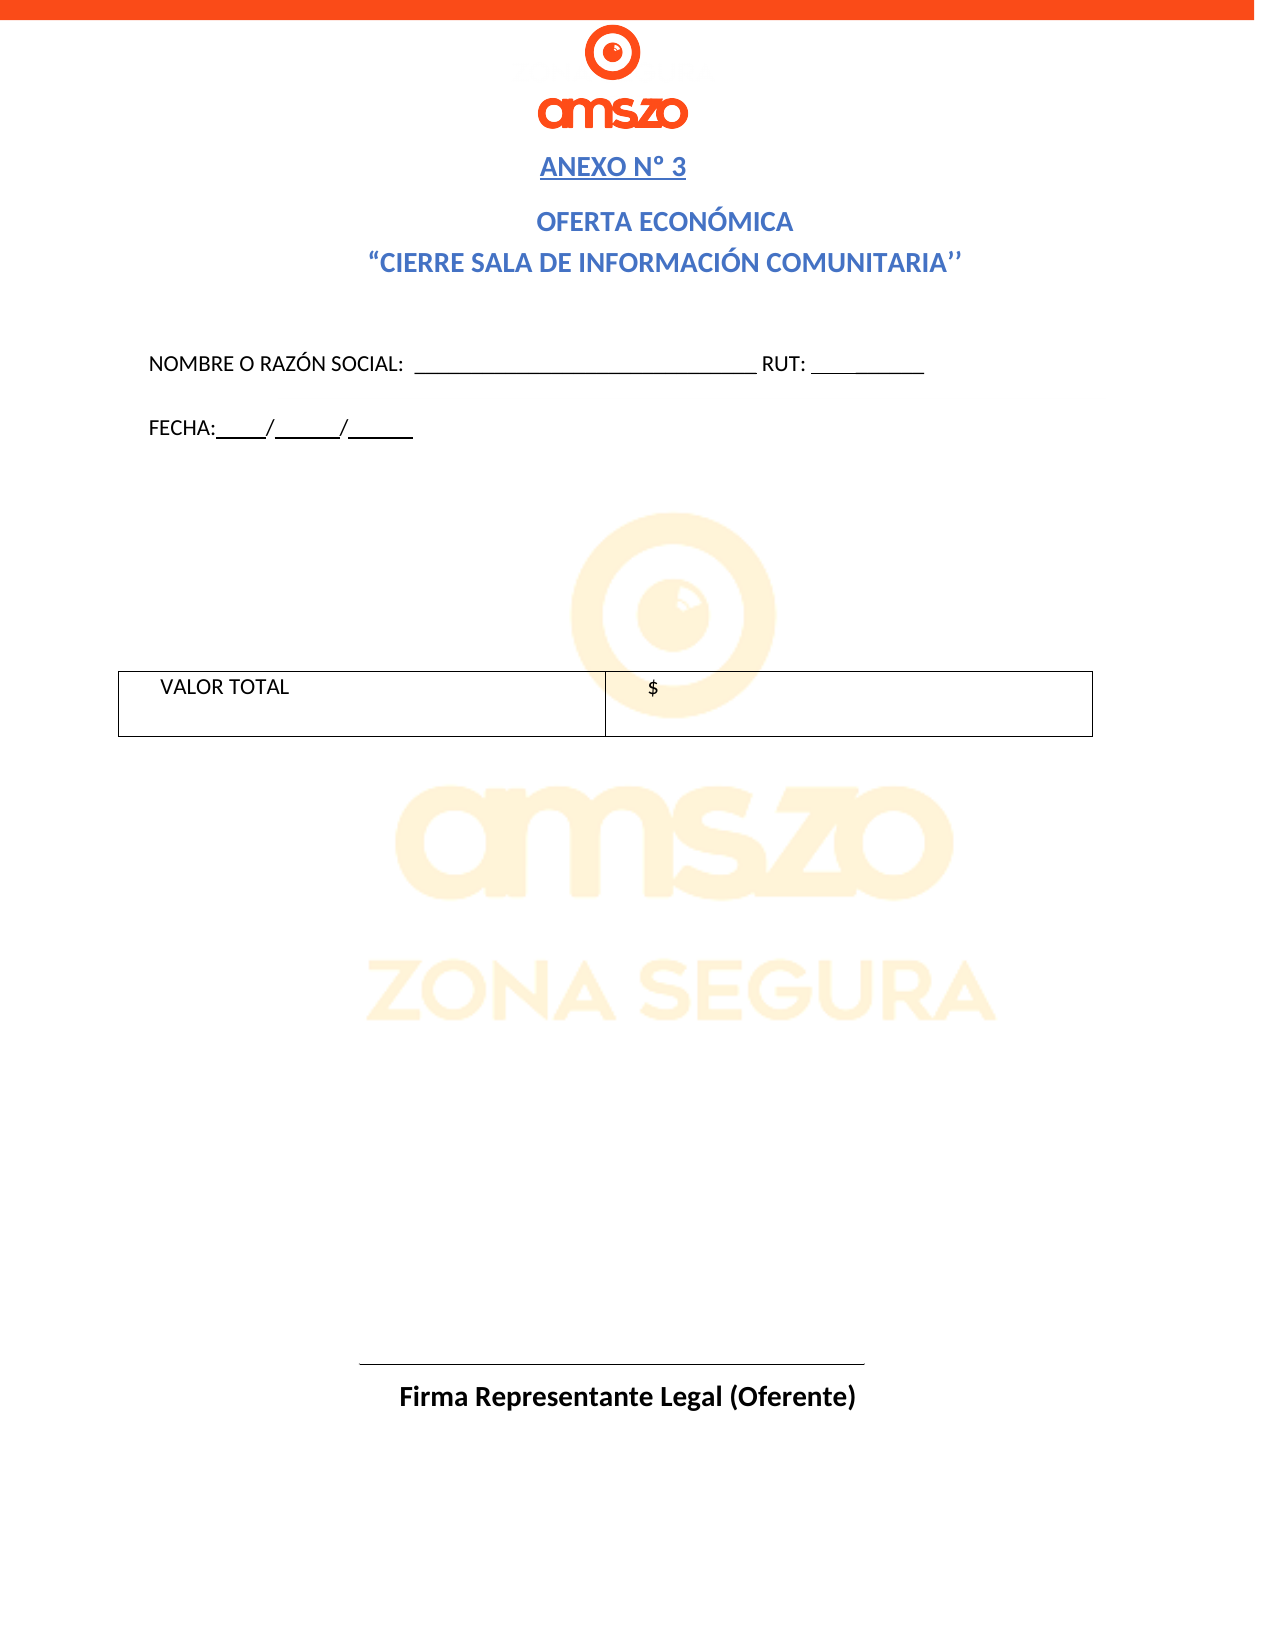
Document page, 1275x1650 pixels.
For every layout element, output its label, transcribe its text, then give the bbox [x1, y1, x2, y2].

text ANEXO Nº 3 [118, 148, 1107, 183]
text FECHA: / / [148, 413, 1107, 441]
text “CIERRE SALA DE INFORMACIÓN COMUNITARIA’’ [148, 244, 1181, 279]
table_header VALOR TOTAL [119, 672, 605, 736]
text Firma Representante Legal (Oferente) [148, 1188, 1107, 1413]
table_header $ [606, 672, 1092, 736]
text OFERTA ECONÓMICA [148, 203, 1181, 238]
picture [491, 11, 735, 148]
text NOMBRE O RAZÓN SOCIAL: ______________________________ RUT: ______ [148, 349, 1107, 377]
